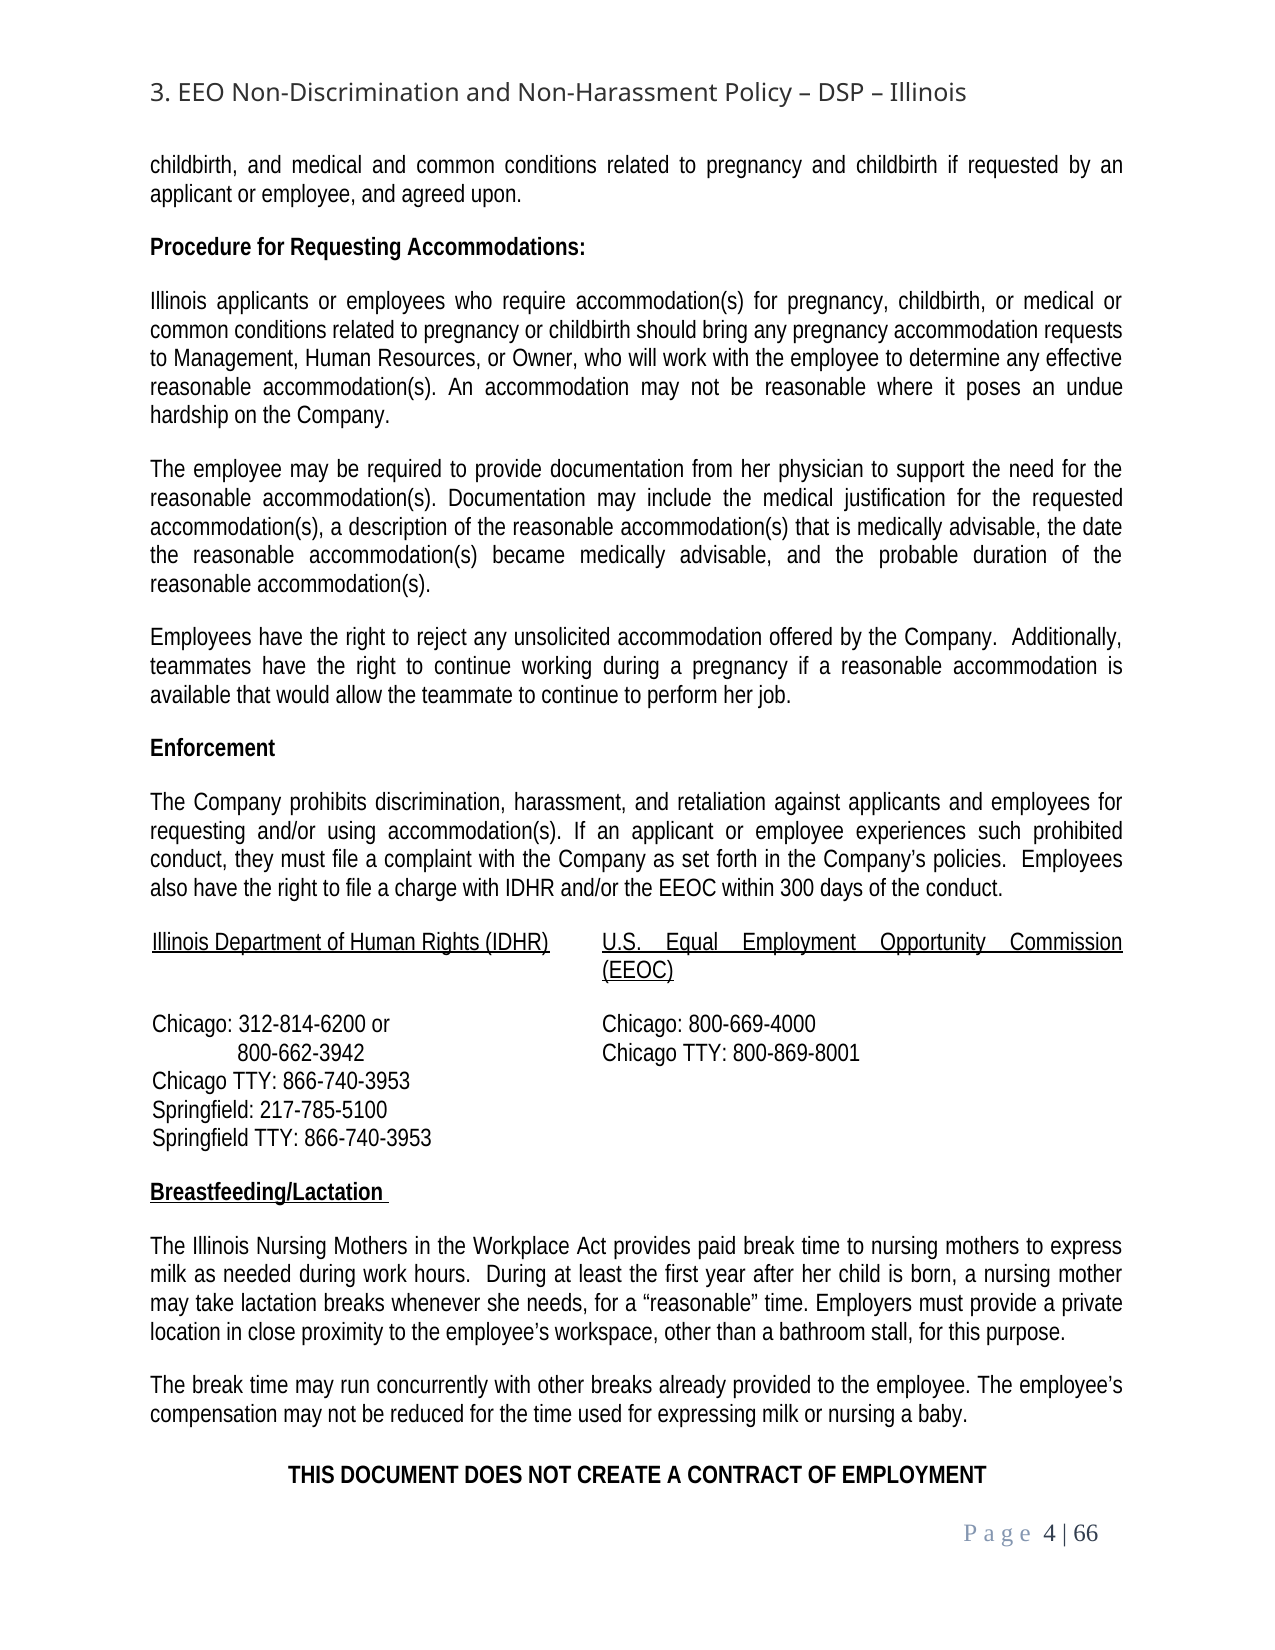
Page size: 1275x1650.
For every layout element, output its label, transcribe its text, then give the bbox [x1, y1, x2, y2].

text Illinois applicants or employees who require accommodation(s) for pregnancy, childbirth, or medical or common conditions related to pregnancy or childbirth should bring any pregnancy accommodation requests to Management, Human Resources, or Owner, who will work with the employee to determine any effective reasonable accommodation(s). An accommodation may not be reasonable where it poses an undue hardship on the Company. [150, 286, 1125, 429]
text The Illinois Nursing Mothers in the Workplace Act provides paid break time to nursing mothers to express milk as needed during work hours. During at least the first year after her child is born, a nursing mother may take lactation breaks whenever she needs, for a “reasonable” time. Employers must provide a private location in close proximity to the employee’s workspace, other than a bathroom stall, for this purpose. [150, 1231, 1125, 1345]
text Enforcement [150, 733, 1125, 762]
table_cell Chicago: 312-814-6200 or 800-662-3942 Chicago TTY: 866-740-3953 Springfield: 217-785-5100 Springfield TTY: 866-740-3953 [141, 1009, 591, 1177]
text Breastfeeding/Lactation [150, 1177, 1125, 1206]
text Procedure for Requesting Accommodations: [150, 232, 1125, 261]
table_header U.S. Equal Employment Opportunity Commission (EEOC) [591, 927, 1134, 1009]
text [150, 150, 1125, 207]
text The break time may run concurrently with other breaks already provided to the employee. The employee’s compensation may not be reduced for the time used for expressing milk or nursing a baby. [150, 1370, 1125, 1428]
table_header Illinois Department of Human Rights (IDHR) [141, 927, 591, 1009]
text The employee may be required to provide documentation from her physician to support the need for the reasonable accommodation(s). Documentation may include the medical justification for the requested accommodation(s), a description of the reasonable accommodation(s) that is medically advisable, the date the reasonable accommodation(s) became medically advisable, and the probable duration of the reasonable accommodation(s). [150, 454, 1125, 597]
table_cell Chicago: 800-669-4000 Chicago TTY: 800-869-8001 [591, 1009, 1134, 1177]
text Employees have the right to reject any unsolicited accommodation offered by the Company. Additionally, teammates have the right to continue working during a pregnancy if a reasonable accommodation is available that would allow the teammate to continue to perform her job. [150, 622, 1125, 708]
text The Company prohibits discrimination, harassment, and retaliation against applicants and employees for requesting and/or using accommodation(s). If an applicant or employee experiences such prohibited conduct, they must file a complaint with the Company as set forth in the Company’s policies. Employees also have the right to file a charge with IDHR and/or the EEOC within 300 days of the conduct. [150, 787, 1125, 902]
